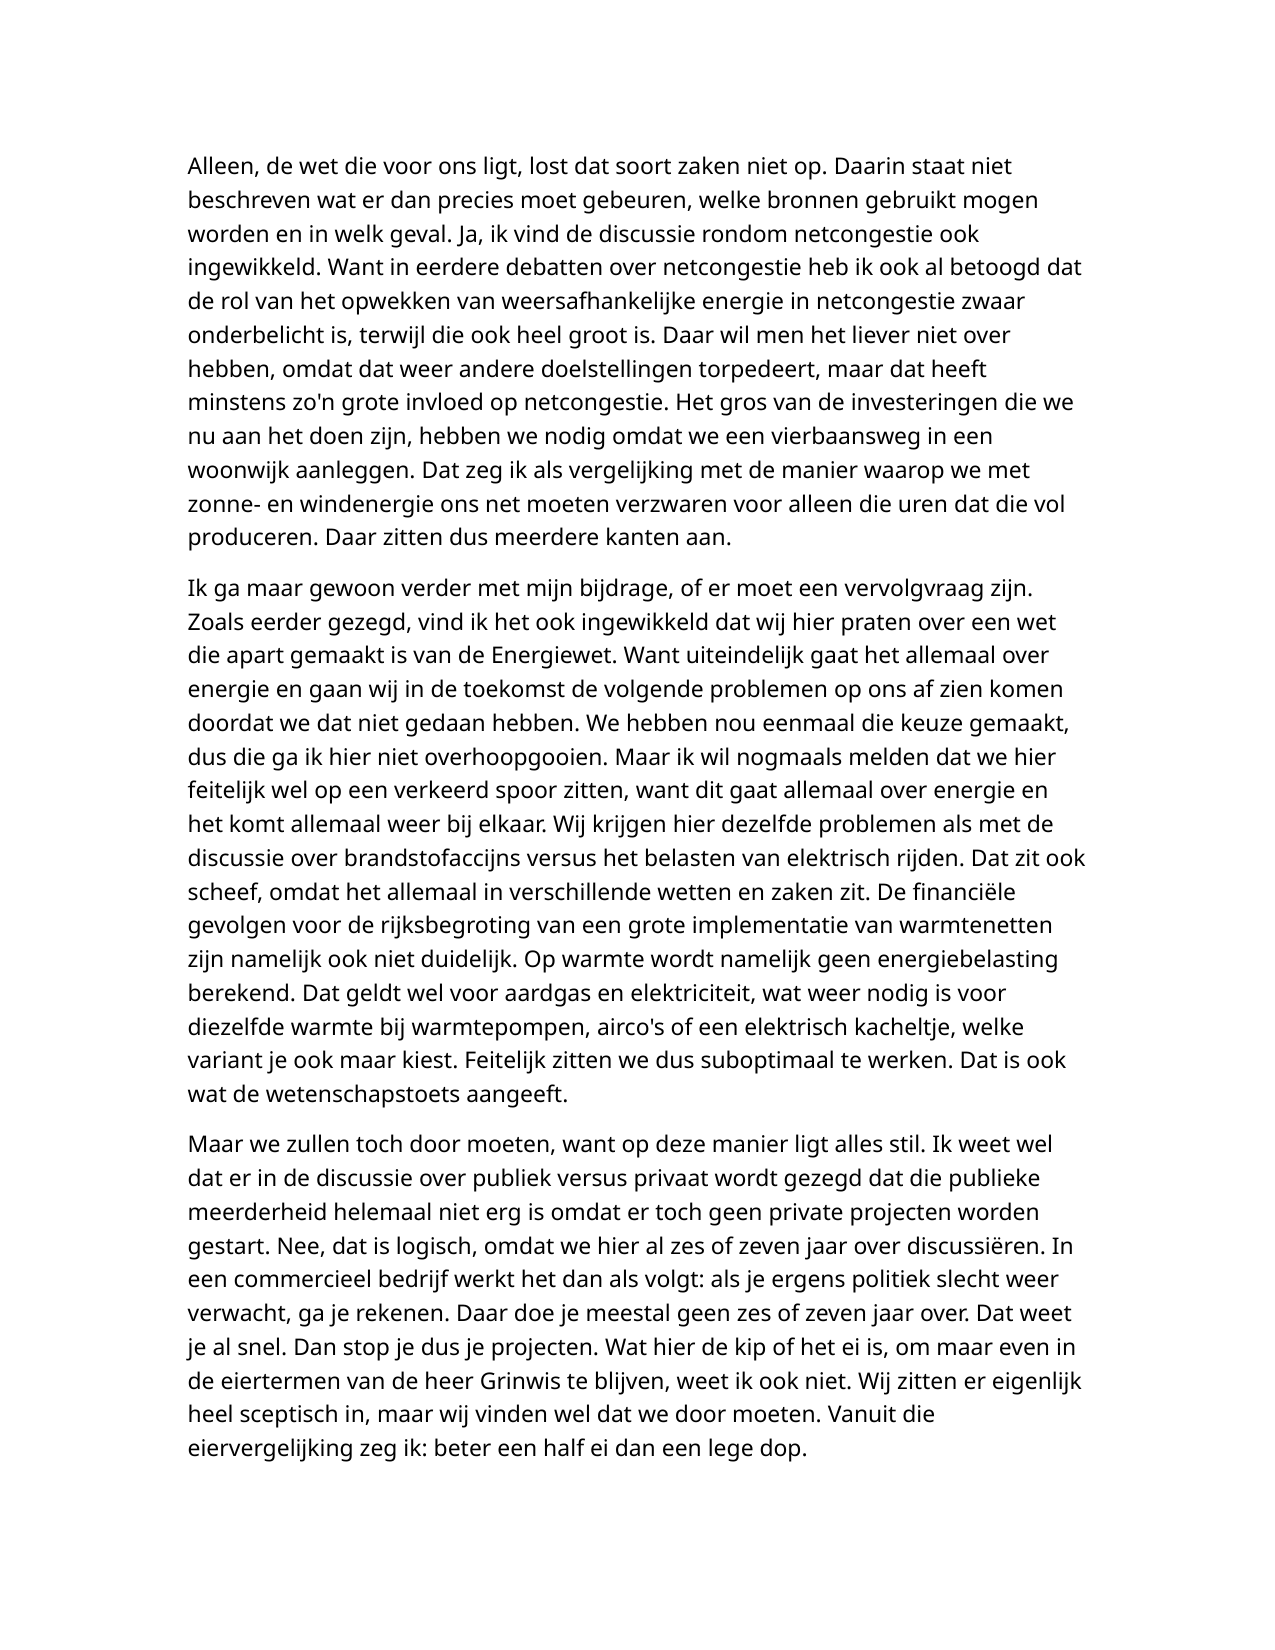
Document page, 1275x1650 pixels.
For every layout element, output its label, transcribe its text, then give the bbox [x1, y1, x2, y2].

text Ik ga maar gewoon verder met mijn bijdrage, of er moet een vervolgvraag zijn. Zoals eerder gezegd, vind ik het ook ingewikkeld dat wij hier praten over een wet die apart gemaakt is van de Energiewet. Want uiteindelijk gaat het allemaal over energie en gaan wij in de toekomst de volgende problemen op ons af zien komen doordat we dat niet gedaan hebben. We hebben nou eenmaal die keuze gemaakt, dus die ga ik hier niet overhoopgooien. Maar ik wil nogmaals melden dat we hier feitelijk wel op een verkeerd spoor zitten, want dit gaat allemaal over energie en het komt allemaal weer bij elkaar. Wij krijgen hier dezelfde problemen als met de discussie over brandstofaccijns versus het belasten van elektrisch rijden. Dat zit ook scheef, omdat het allemaal in verschillende wetten en zaken zit. De financiële gevolgen voor de rijksbegroting van een grote implementatie van warmtenetten zijn namelijk ook niet duidelijk. Op warmte wordt namelijk geen energiebelasting berekend. Dat geldt wel voor aardgas en elektriciteit, wat weer nodig is voor diezelfde warmte bij warmtepompen, airco's of een elektrisch kacheltje, welke variant je ook maar kiest. Feitelijk zitten we dus suboptimaal te werken. Dat is ook wat de wetenschapstoets aangeeft. [187, 572, 1087, 1109]
text Maar we zullen toch door moeten, want op deze manier ligt alles stil. Ik weet wel dat er in de discussie over publiek versus privaat wordt gezegd dat die publieke meerderheid helemaal niet erg is omdat er toch geen private projecten worden gestart. Nee, dat is logisch, omdat we hier al zes of zeven jaar over discussiëren. In een commercieel bedrijf werkt het dan als volgt: als je ergens politiek slecht weer verwacht, ga je rekenen. Daar doe je meestal geen zes of zeven jaar over. Dat weet je al snel. Dan stop je dus je projecten. Wat hier de kip of het ei is, om maar even in de eiertermen van de heer Grinwis te blijven, weet ik ook niet. Wij zitten er eigenlijk heel sceptisch in, maar wij vinden wel dat we door moeten. Vanuit die eiervergelijking zeg ik: beter een half ei dan een lege dop. [187, 1128, 1087, 1463]
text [187, 150, 1087, 552]
